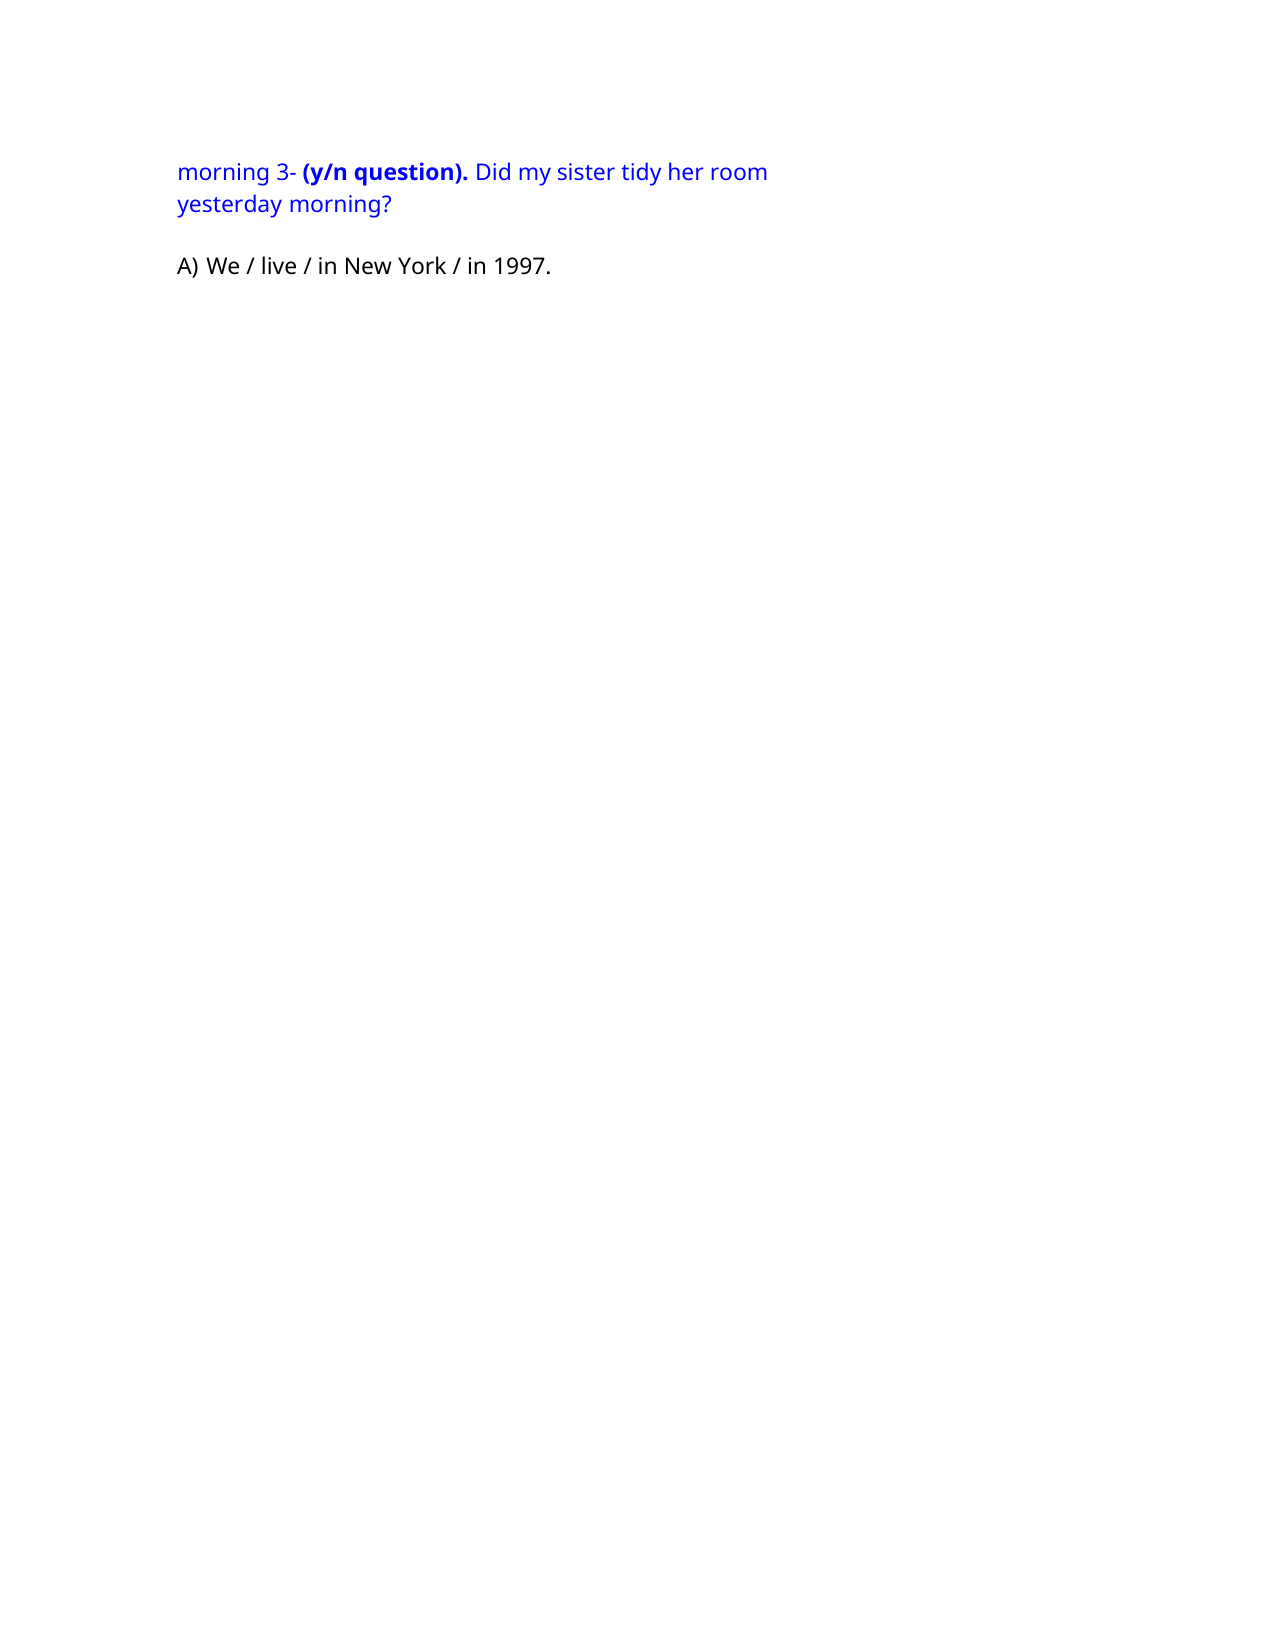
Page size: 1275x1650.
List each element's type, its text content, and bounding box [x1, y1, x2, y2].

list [177, 156, 857, 219]
list We / live / in New York / in 1997. [177, 250, 1156, 281]
